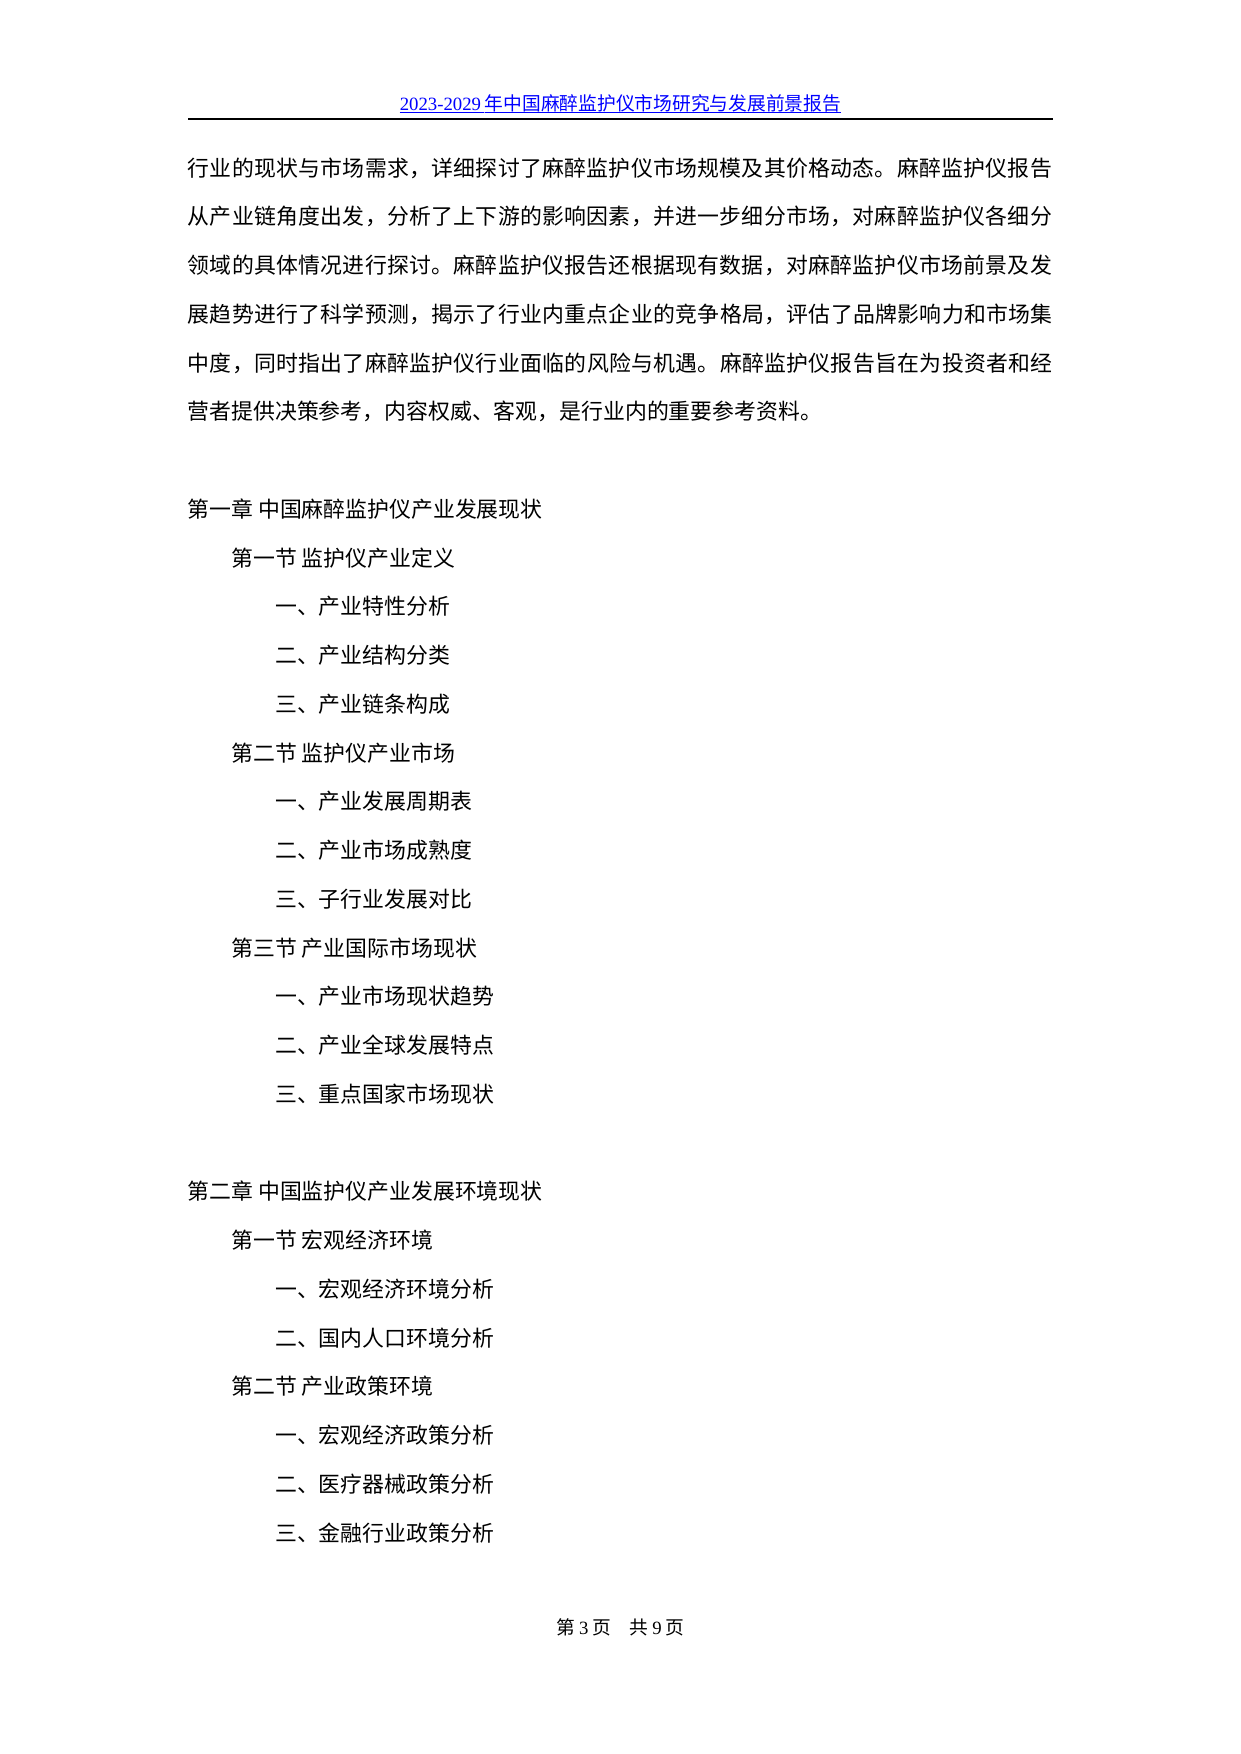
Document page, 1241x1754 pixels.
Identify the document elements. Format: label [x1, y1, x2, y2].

text [187, 150, 1053, 1548]
